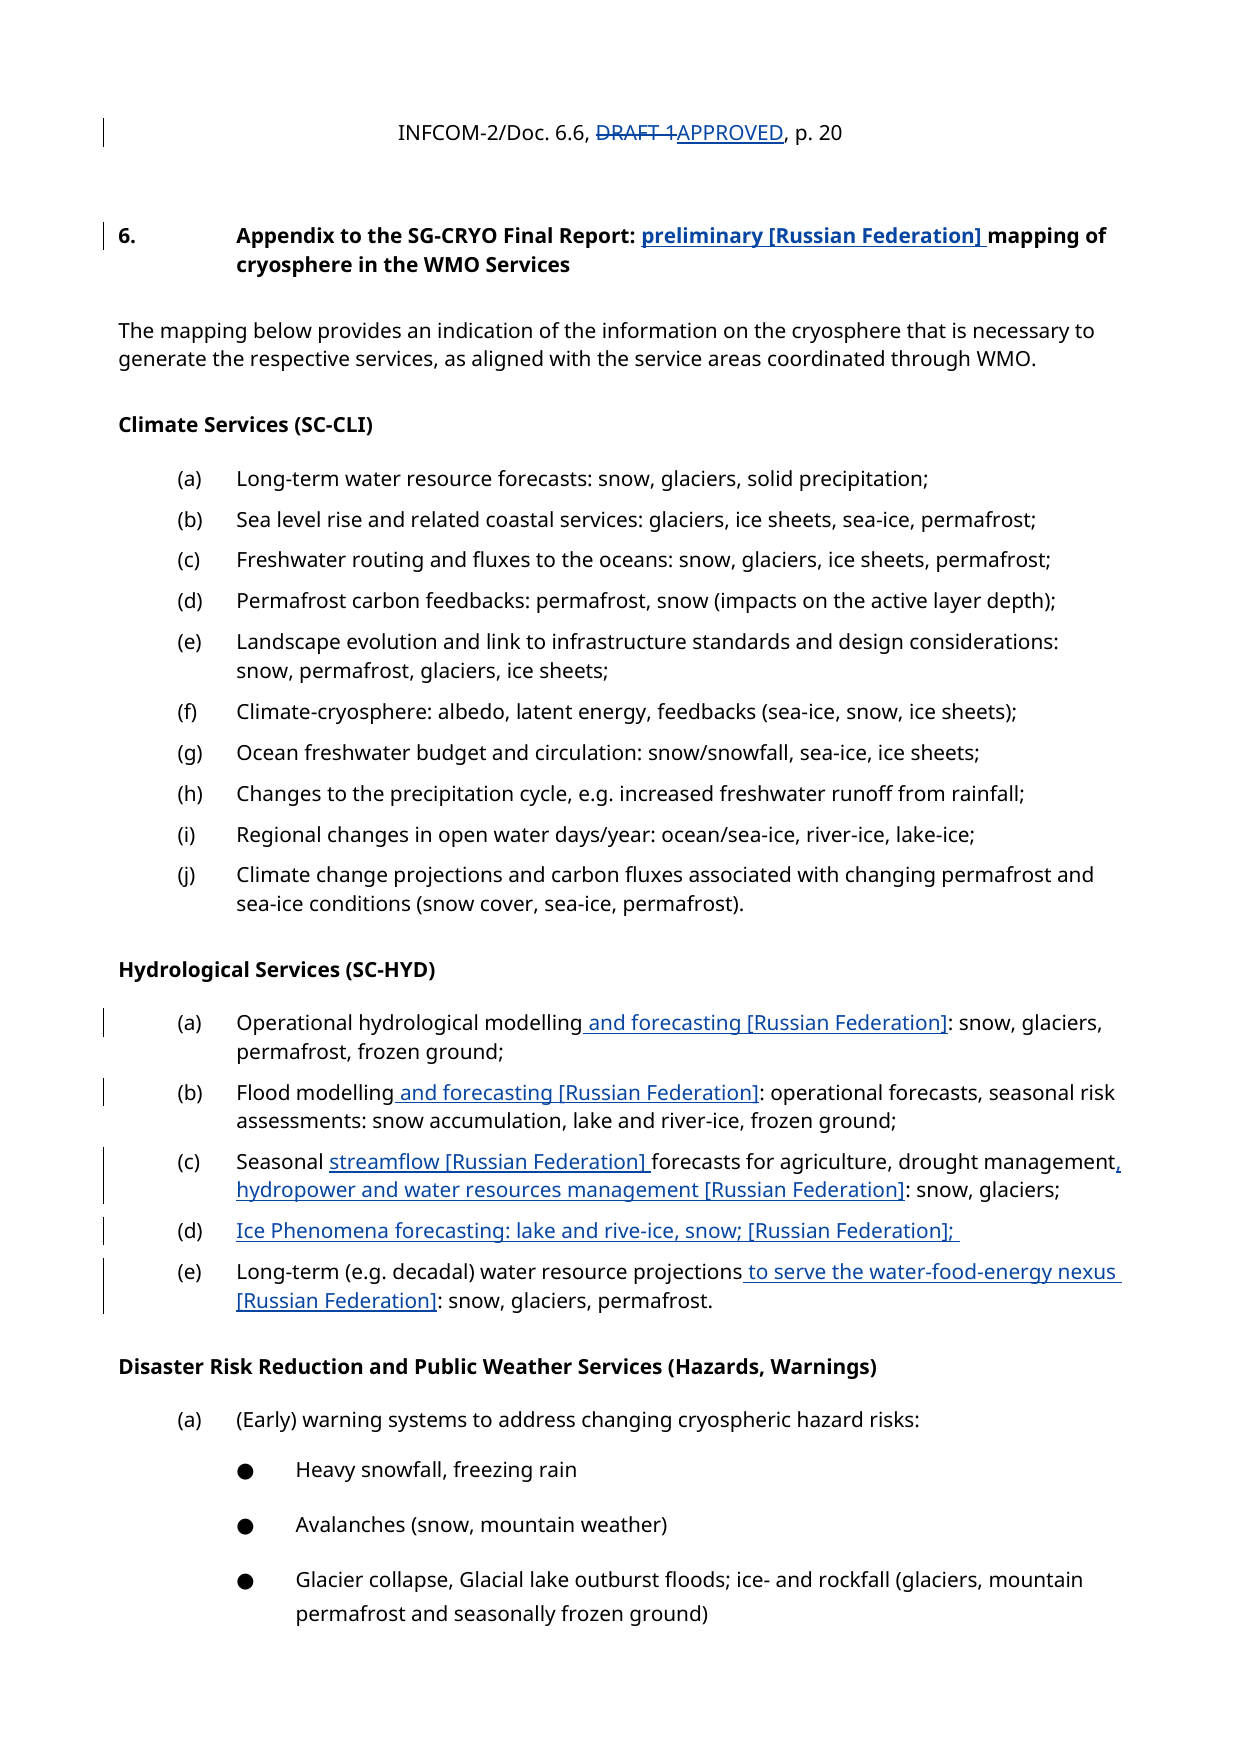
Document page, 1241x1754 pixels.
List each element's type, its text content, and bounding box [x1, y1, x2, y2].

text (d) Permafrost carbon feedbacks: permafrost, snow (impacts on the active layer depth); [177, 587, 1122, 615]
text (a) Operational hydrological modelling: snow, glaciers, permafrost, frozen ground; [177, 1008, 1122, 1065]
text (b) Sea level rise and related coastal services: glaciers, ice sheets, sea-ice, permafrost; [177, 505, 1122, 533]
subtitle 6. Appendix to the SG-CRYO Final Report: mapping of cryosphere in the WMO Services [118, 222, 1122, 278]
text (f) Climate-cryosphere: albedo, latent energy, feedbacks (sea-ice, snow, ice sheets); [177, 697, 1122, 725]
text (g) Ocean freshwater budget and circulation: snow/snowfall, sea-ice, ice sheets; [177, 738, 1122, 766]
text The mapping below provides an indication of the information on the cryosphere that is necessary to generate the respective services, as aligned with the service areas coordinated through WMO. [118, 316, 1122, 373]
text ● Glacier collapse, Glacial lake outburst floods; ice- and rockfall (glaciers, mountain permafrost and seasonally frozen ground) [236, 1557, 1122, 1628]
text (a) Long-term water resource forecasts: snow, glaciers, solid precipitation; [177, 464, 1122, 492]
text Disaster Risk Reduction and Public Weather Services (Hazards, Warnings) [118, 1352, 1122, 1380]
text (c) Freshwater routing and fluxes to the oceans: snow, glaciers, ice sheets, permafrost; [177, 546, 1122, 574]
text (h) Changes to the precipitation cycle, e.g. increased freshwater runoff from rainfall; [177, 779, 1122, 807]
text (c) Seasonal forecasts for agriculture, drought management: snow, glaciers; [177, 1147, 1122, 1204]
text (b) Flood modelling: operational forecasts, seasonal risk assessments: snow accumulation, lake and river-ice, frozen ground; [177, 1078, 1122, 1135]
text (e) Long-term (e.g. decadal) water resource projections: snow, glaciers, permafrost. [177, 1257, 1122, 1314]
text (e) Landscape evolution and link to infrastructure standards and design considerations: snow, permafrost, glaciers, ice sheets; [177, 627, 1122, 684]
text (j) Climate change projections and carbon fluxes associated with changing permafrost and sea-ice conditions (snow cover, sea-ice, permafrost). [177, 861, 1122, 917]
text (i) Regional changes in open water days/year: ocean/sea-ice, river-ice, lake-ice; [177, 820, 1122, 848]
text Climate Services (SC-CLI) [118, 410, 1122, 439]
text ● Heavy snowfall, freezing rain [236, 1446, 1122, 1489]
text (a) (Early) warning systems to address changing cryospheric hazard risks: [177, 1405, 1122, 1434]
text ● Avalanches (snow, mountain weather) [236, 1501, 1122, 1544]
text (d) [177, 1217, 1122, 1245]
text Hydrological Services (SC-HYD) [118, 955, 1122, 983]
